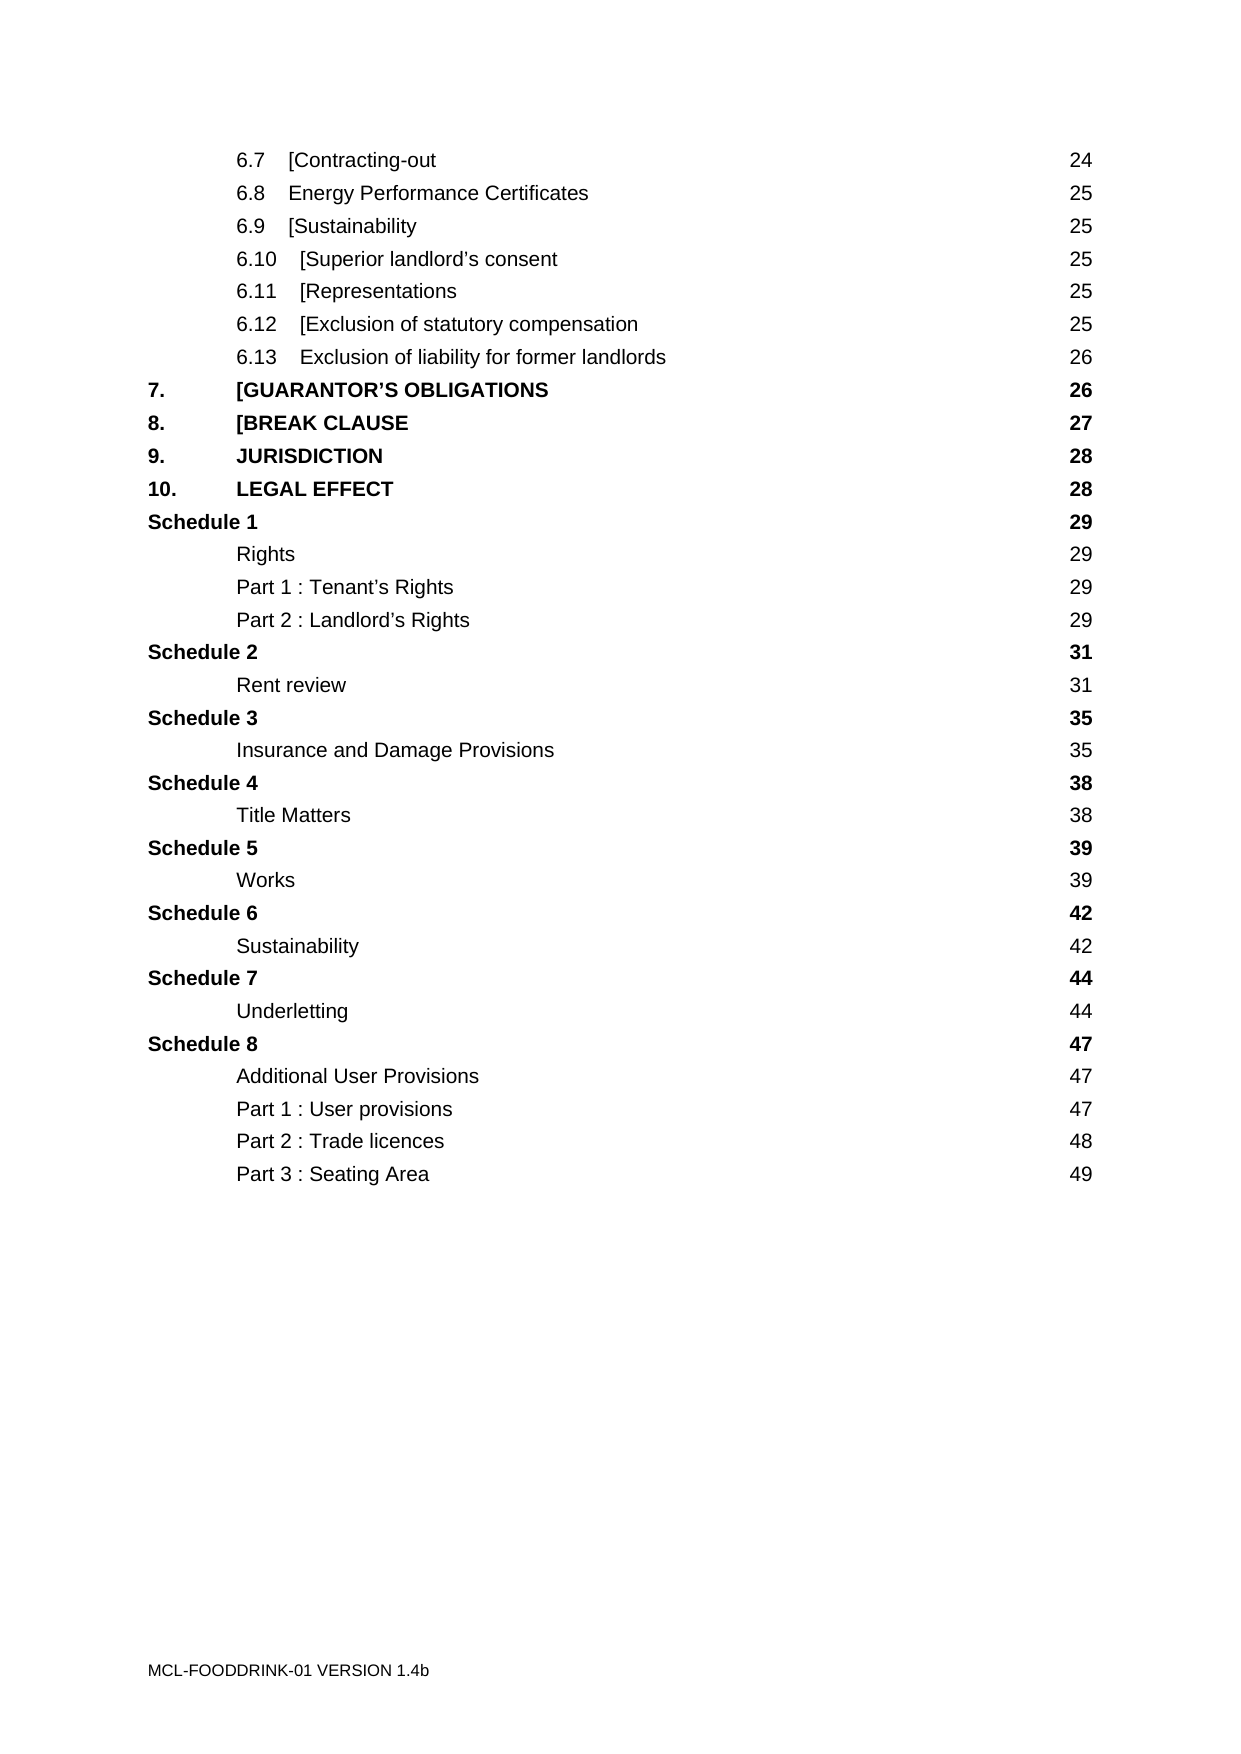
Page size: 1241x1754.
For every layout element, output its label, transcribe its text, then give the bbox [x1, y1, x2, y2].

text Additional User Provisions 47 [236, 1064, 1093, 1088]
text 9. JURISDICTION 28 [148, 444, 1093, 468]
text Sustainability 42 [236, 933, 1093, 957]
text Schedule 5 39 [148, 836, 1093, 860]
text Schedule 4 38 [148, 771, 1093, 794]
text 6.9 [Sustainability 25 [236, 213, 1093, 237]
text Part 1 : Tenant’s Rights 29 [236, 575, 1093, 599]
text Schedule 3 35 [148, 705, 1093, 729]
text Insurance and Damage Provisions 35 [236, 738, 1093, 762]
text Schedule 6 42 [148, 901, 1093, 925]
text 6.10 [Superior landlord’s consent 25 [236, 246, 1093, 270]
text Schedule 8 47 [148, 1031, 1093, 1055]
text 8. [BREAK CLAUSE 27 [148, 411, 1093, 435]
text Part 2 : Trade licences 48 [236, 1129, 1093, 1153]
text 6.12 [Exclusion of statutory compensation 25 [236, 312, 1093, 336]
text Rights 29 [236, 542, 1093, 566]
text Schedule 2 31 [148, 640, 1093, 664]
text Part 1 : User provisions 47 [236, 1097, 1093, 1121]
text Schedule 7 44 [148, 966, 1093, 990]
text Part 2 : Landlord’s Rights 29 [236, 607, 1093, 631]
text 6.11 [Representations 25 [236, 279, 1093, 303]
text 6.13 Exclusion of liability for former landlords 26 [236, 345, 1093, 369]
text 6.8 Energy Performance Certificates 25 [236, 181, 1093, 204]
text Rent review 31 [236, 673, 1093, 697]
text 6.7 [Contracting-out 24 [236, 148, 1093, 172]
text 10. LEGAL EFFECT 28 [148, 477, 1093, 501]
text 7. [GUARANTOR’S OBLIGATIONS 26 [148, 378, 1093, 402]
text Works 39 [236, 868, 1093, 892]
text Part 3 : Seating Area 49 [236, 1162, 1093, 1186]
text Schedule 1 29 [148, 510, 1093, 534]
text Underletting 44 [236, 999, 1093, 1023]
text Title Matters 38 [236, 803, 1093, 827]
